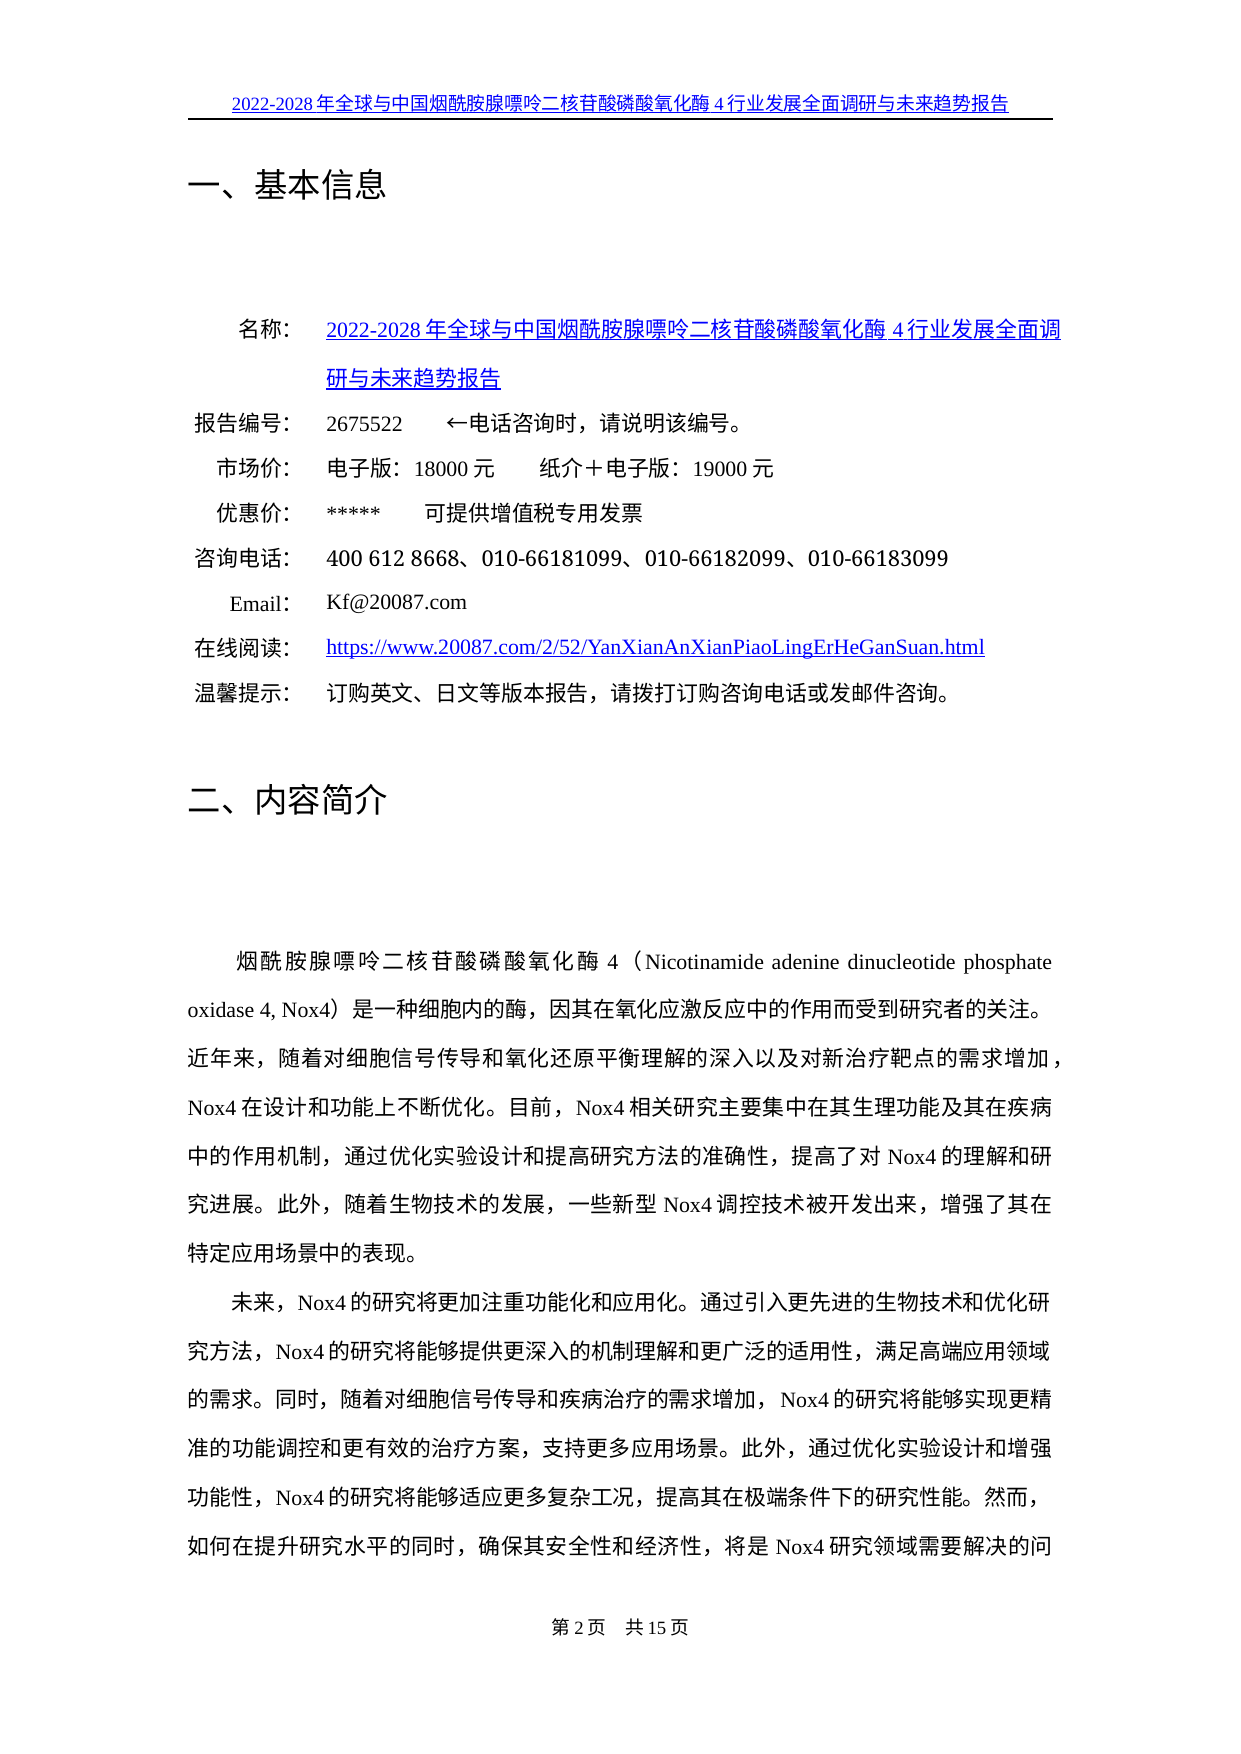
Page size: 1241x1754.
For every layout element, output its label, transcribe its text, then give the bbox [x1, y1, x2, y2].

table_cell ***** 可提供增值税专用发票 [315, 495, 1073, 540]
table_cell 2675522 ←电话咨询时，请说明该编号。 [315, 405, 1073, 450]
table_cell 电子版：18000 元 纸介＋电子版：19000 元 [315, 450, 1073, 495]
table_cell Kf@20087.com [315, 585, 1073, 630]
table_cell 市场价： [167, 450, 315, 495]
title 一、基本信息 [187, 150, 1053, 215]
table_cell 在线阅读： [167, 630, 315, 675]
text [187, 943, 1053, 1561]
table_cell Email： [167, 585, 315, 630]
table_cell 咨询电话： [167, 540, 315, 585]
table_cell 温馨提示： [167, 675, 315, 720]
table_header 2022-2028年全球与中国烟酰胺腺嘌呤二核苷酸磷酸氧化酶4行业发展全面调研与未来趋势报告 [315, 312, 1073, 405]
table_cell 400 612 8668、010-66181099、010-66182099、010-66183099 [315, 540, 1073, 585]
table_cell 报告编号： [167, 405, 315, 450]
table_cell 优惠价： [167, 495, 315, 540]
table_header 名称： [167, 312, 315, 405]
table_cell 订购英文、日文等版本报告，请拨打订购咨询电话或发邮件咨询。 [315, 675, 1073, 720]
title 二、内容简介 [187, 766, 1053, 831]
table_cell [315, 630, 1073, 675]
